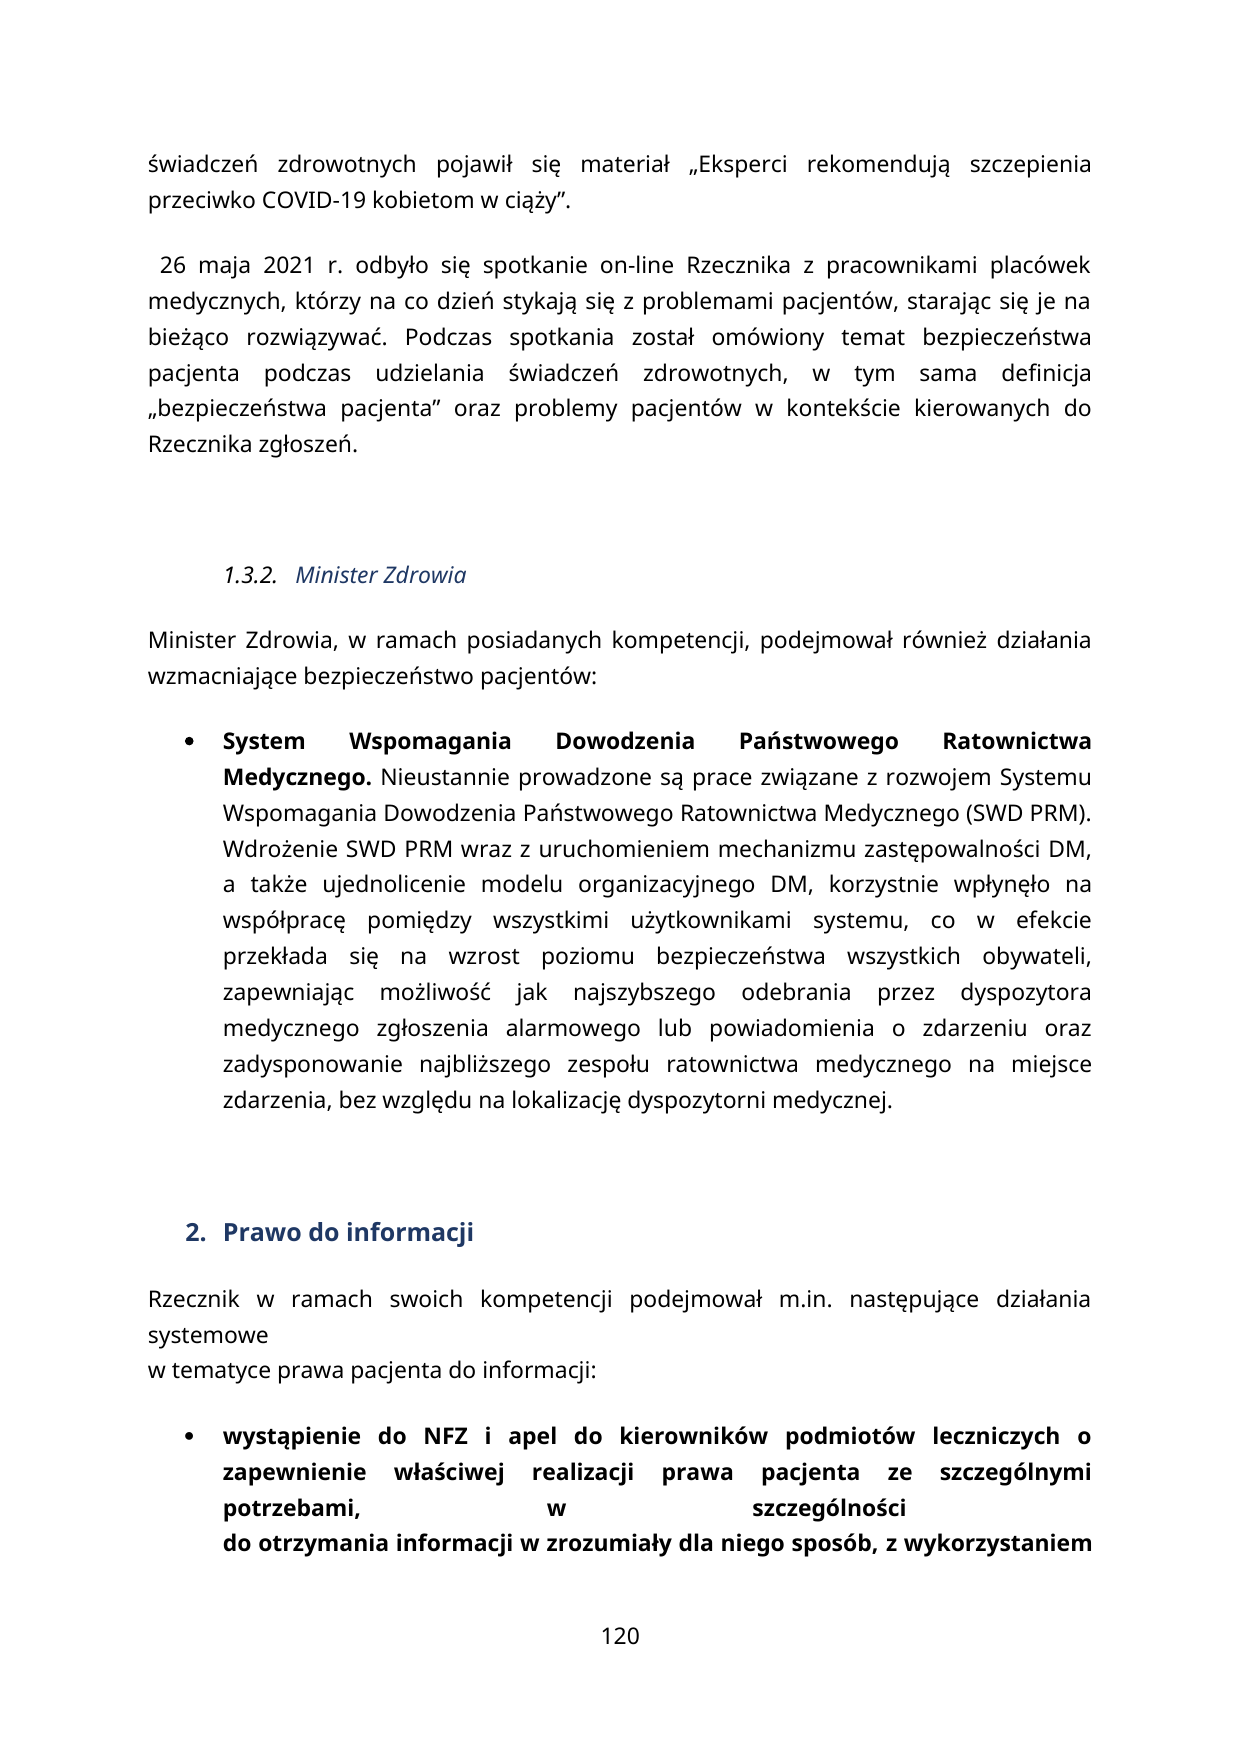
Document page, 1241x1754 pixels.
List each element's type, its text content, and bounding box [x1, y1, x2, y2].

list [185, 1419, 1093, 1559]
subtitle Prawo do informacji [185, 1214, 1093, 1248]
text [148, 148, 1093, 215]
list System Wspomagania Dowodzenia Państwowego Ratownictwa Medycznego. Nieustannie prowadzone są prace związane z rozwojem Systemu Wspomagania Dowodzenia Państwowego Ratownictwa Medycznego (SWD PRM). Wdrożenie SWD PRM wraz z uruchomieniem mechanizmu zastępowalności DM, a także ujednolicenie modelu organizacyjnego DM, korzystnie wpłynęło na współpracę pomiędzy wszystkimi użytkownikami systemu, co w efekcie przekłada się na wzrost poziomu bezpieczeństwa wszystkich obywateli, zapewniając możliwość jak najszybszego odebrania przez dyspozytora medycznego zgłoszenia alarmowego lub powiadomienia o zdarzeniu oraz zadysponowanie najbliższego zespołu ratownictwa medycznego na miejsce zdarzenia, bez względu na lokalizację dyspozytorni medycznej. [185, 725, 1093, 1115]
text Minister Zdrowia, w ramach posiadanych kompetencji, podejmował również działania wzmacniające bezpieczeństwo pacjentów: [148, 624, 1093, 691]
text 26 maja 2021 r. odbyło się spotkanie on-line Rzecznika z pracownikami placówek medycznych, którzy na co dzień stykają się z problemami pacjentów, starając się je na bieżąco rozwiązywać. Podczas spotkania został omówiony temat bezpieczeństwa pacjenta podczas udzielania świadczeń zdrowotnych, w tym sama definicja „bezpieczeństwa pacjenta” oraz problemy pacjentów w kontekście kierowanych do Rzecznika zgłoszeń. [148, 249, 1093, 459]
subtitle Minister Zdrowia [223, 558, 1093, 590]
text Rzecznik w ramach swoich kompetencji podejmował m.in. następujące działania systemowe w tematyce prawa pacjenta do informacji: [148, 1283, 1093, 1386]
